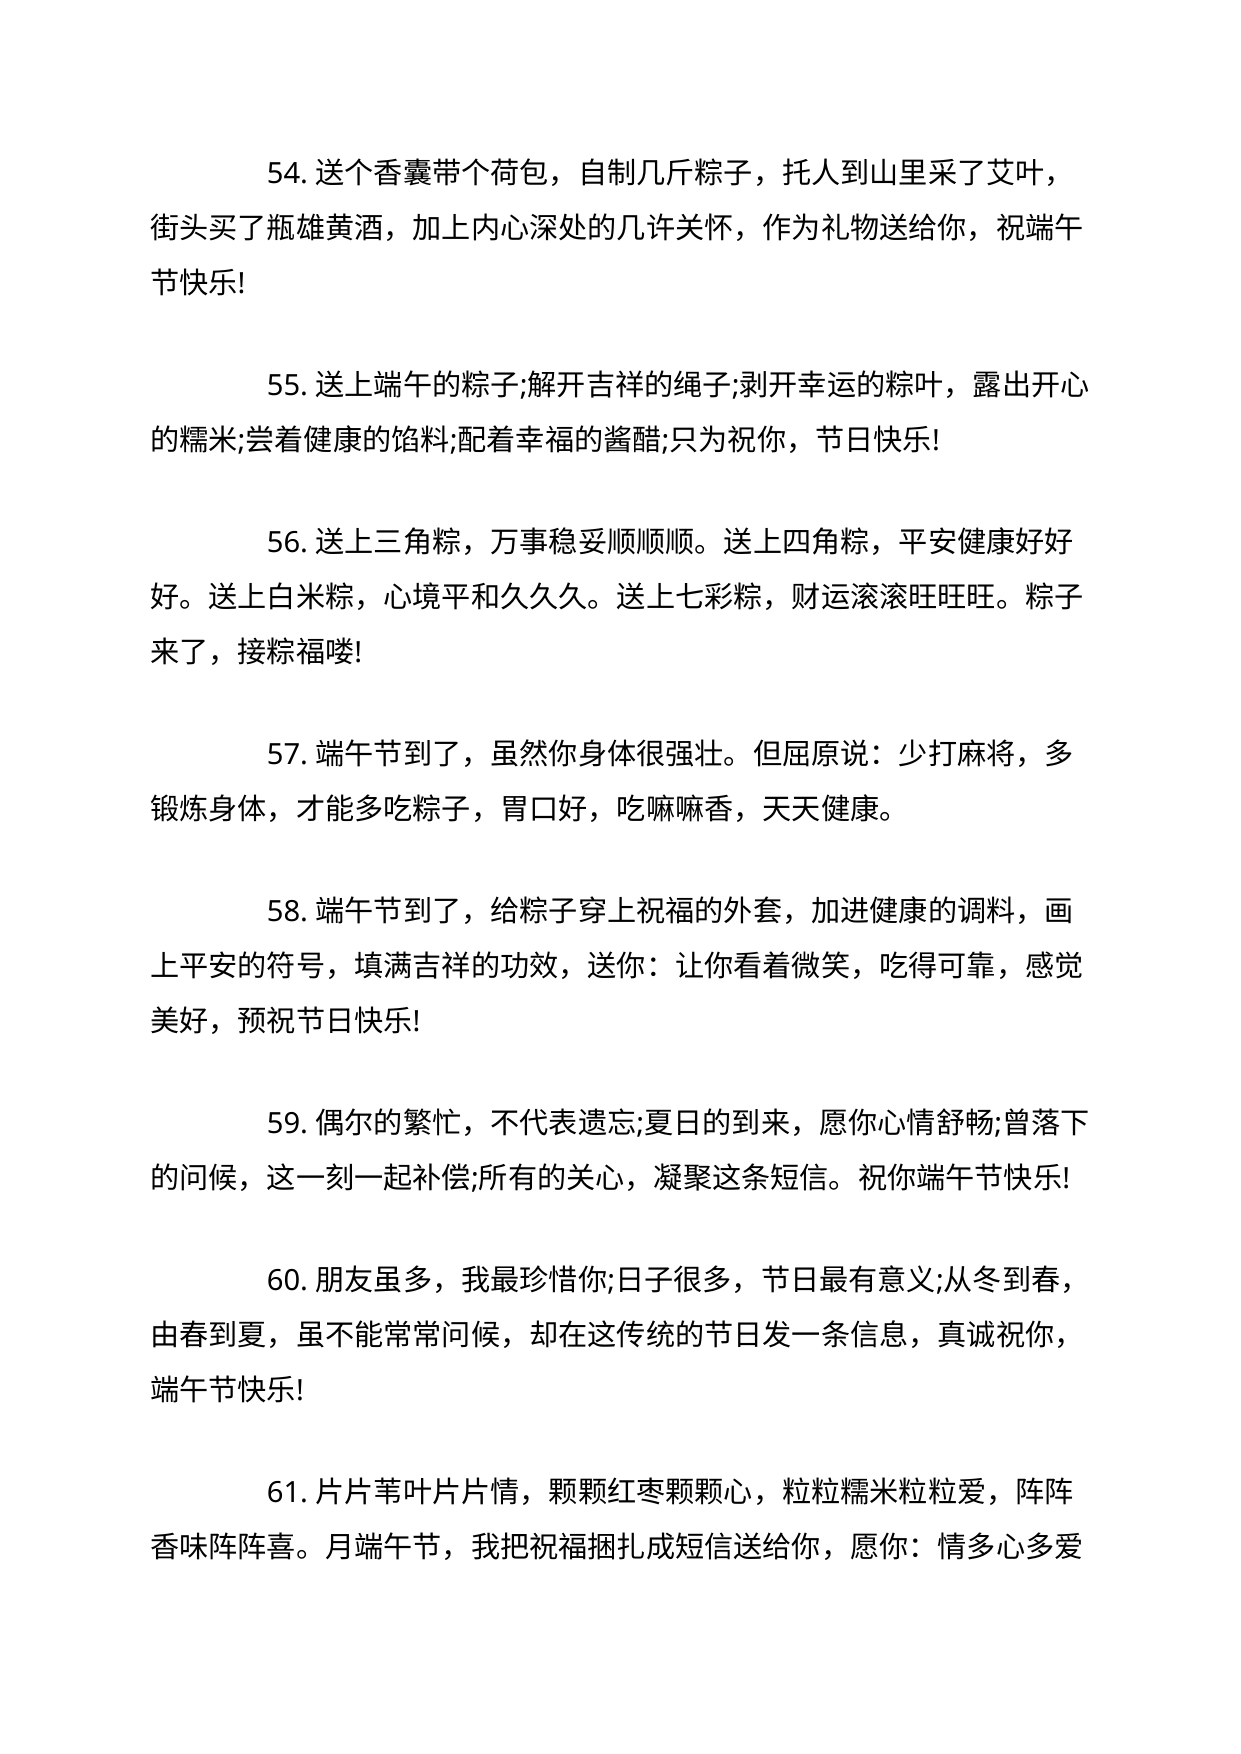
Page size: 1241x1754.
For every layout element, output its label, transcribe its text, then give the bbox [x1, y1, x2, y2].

text 57. 端午节到了，虽然你身体很强壮。但屈原说：少打麻将，多锻炼身体，才能多吃粽子，胃口好，吃嘛嘛香，天天健康。 [150, 731, 1090, 828]
text 58. 端午节到了，给粽子穿上祝福的外套，加进健康的调料，画上平安的符号，填满吉祥的功效，送你：让你看着微笑，吃得可靠，感觉美好，预祝节日快乐! [150, 887, 1090, 1040]
text 56. 送上三角粽，万事稳妥顺顺顺。送上四角粽，平安健康好好好。送上白米粽，心境平和久久久。送上七彩粽，财运滚滚旺旺旺。粽子来了，接粽福喽! [150, 519, 1090, 671]
text 60. 朋友虽多，我最珍惜你;日子很多，节日最有意义;从冬到春，由春到夏，虽不能常常问候，却在这传统的节日发一条信息，真诚祝你，端午节快乐! [150, 1256, 1090, 1409]
text 55. 送上端午的粽子;解开吉祥的绳子;剥开幸运的粽叶，露出开心的糯米;尝着健康的馅料;配着幸福的酱醋;只为祝你，节日快乐! [150, 362, 1090, 459]
text 59. 偶尔的繁忙，不代表遗忘;夏日的到来，愿你心情舒畅;曾落下的问候，这一刻一起补偿;所有的关心，凝聚这条短信。祝你端午节快乐! [150, 1099, 1090, 1197]
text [150, 1468, 1090, 1566]
text 54. 送个香囊带个荷包，自制几斤粽子，托人到山里采了艾叶，街头买了瓶雄黄酒，加上内心深处的几许关怀，作为礼物送给你，祝端午节快乐! [150, 150, 1090, 302]
